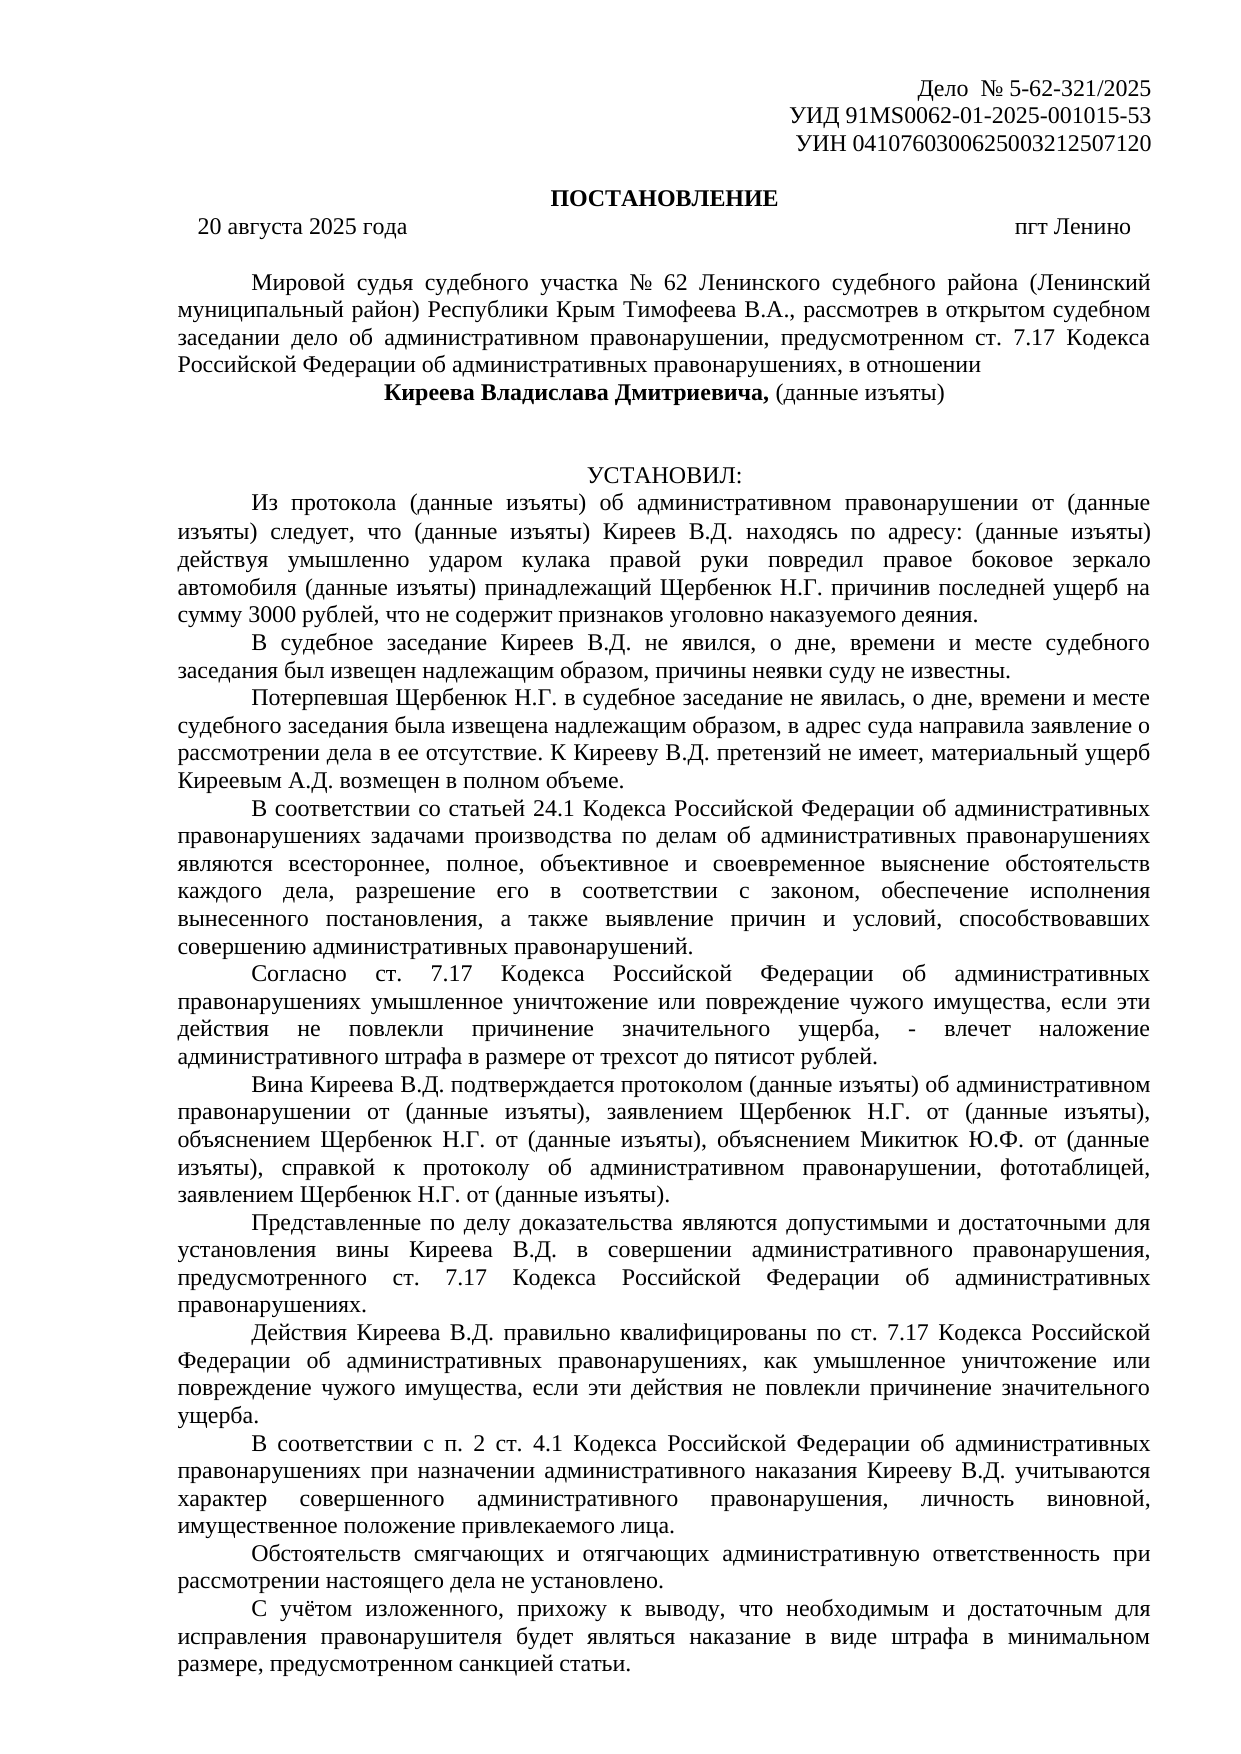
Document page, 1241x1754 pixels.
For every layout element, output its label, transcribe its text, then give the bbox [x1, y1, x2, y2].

text Действия Киреева В.Д. правильно квалифицированы по ст. 7.17 Кодекса Российской Федерации об административных правонарушениях, как умышленное уничтожение или повреждение чужого имущества, если эти действия не повлекли причинение значительного ущерба. [177, 1318, 1152, 1428]
text С учётом изложенного, прихожу к выводу, что необходимым и достаточным для исправления правонарушителя будет являться наказание в виде штрафа в минимальном размере, предусмотренном санкцией статьи. [177, 1594, 1152, 1677]
text ПОСТАНОВЛЕНИЕ [177, 184, 1152, 212]
text Обстоятельств смягчающих и отягчающих административную ответственность при рассмотрении настоящего дела не установлено. [177, 1539, 1152, 1594]
text Согласно ст. 7.17 Кодекса Российской Федерации об административных правонарушениях умышленное уничтожение или повреждение чужого имущества, если эти действия не повлекли причинение значительного ущерба, - влечет наложение административного штрафа в размере от трехсот до пятисот рублей. [177, 959, 1152, 1070]
text Представленные по делу доказательства являются допустимыми и достаточными для установления вины Киреева В.Д. в совершении административного правонарушения, предусмотренного ст. 7.17 Кодекса Российской Федерации об административных правонарушениях. [177, 1208, 1152, 1318]
text УСТАНОВИЛ: [177, 461, 1152, 488]
text Потерпевшая Щербенюк Н.Г. в судебное заседание не явилась, о дне, времени и месте судебного заседания была извещена надлежащим образом, в адрес суда направила заявление о рассмотрении дела в ее отсутствие. К Кирееву В.Д. претензий не имеет, материальный ущерб Киреевым А.Д. возмещен в полном объеме. [177, 683, 1152, 794]
text 20 августа 2025 года пгт Ленино [177, 212, 1152, 239]
text Киреева Владислава Дмитриевича, (данные изъяты) [384, 378, 1152, 406]
text Из протокола (данные изъяты) об административном правонарушении от (данные изъяты) следует, что (данные изъяты) Киреев В.Д. находясь по адресу: (данные изъяты) действуя умышленно ударом кулака правой руки повредил правое боковое зеркало автомобиля (данные изъяты) принадлежащий Щербенюк Н.Г. причинив последней ущерб на сумму 3000 рублей, что не содержит признаков уголовно наказуемого деяния. [177, 488, 1152, 628]
text УИД 91MS0062-01-2025-001015-53 [177, 101, 1152, 129]
text В судебное заседание Киреев В.Д. не явился, о дне, времени и месте судебного заседания был извещен надлежащим образом, причины неявки суду не известны. [177, 628, 1152, 683]
text Дело № 5-62-321/2025 [177, 74, 1152, 101]
text В соответствии с п. 2 ст. 4.1 Кодекса Российской Федерации об административных правонарушениях при назначении административного наказания Кирееву В.Д. учитываются характер совершенного административного правонарушения, личность виновной, имущественное положение привлекаемого лица. [177, 1428, 1152, 1539]
text Мировой судья судебного участка № 62 Ленинского судебного района (Ленинский муниципальный район) Республики Крым Тимофеева В.А., рассмотрев в открытом судебном заседании дело об административном правонарушении, предусмотренном ст. 7.17 Кодекса Российской Федерации об административных правонарушениях, в отношении [177, 267, 1152, 378]
text В соответствии со статьей 24.1 Кодекса Российской Федерации об административных правонарушениях задачами производства по делам об административных правонарушениях являются всестороннее, полное, объективное и своевременное выяснение обстоятельств каждого дела, разрешение его в соответствии с законом, обеспечение исполнения вынесенного постановления, а также выявление причин и условий, способствовавших совершению административных правонарушений. [177, 794, 1152, 959]
text УИН 0410760300625003212507120 [177, 129, 1152, 157]
text Вина Киреева В.Д. подтверждается протоколом (данные изъяты) об административном правонарушении от (данные изъяты), заявлением Щербенюк Н.Г. от (данные изъяты), объяснением Щербенюк Н.Г. от (данные изъяты), объяснением Микитюк Ю.Ф. от (данные изъяты), справкой к протоколу об административном правонарушении, фототаблицей, заявлением Щербенюк Н.Г. от (данные изъяты). [177, 1070, 1152, 1208]
